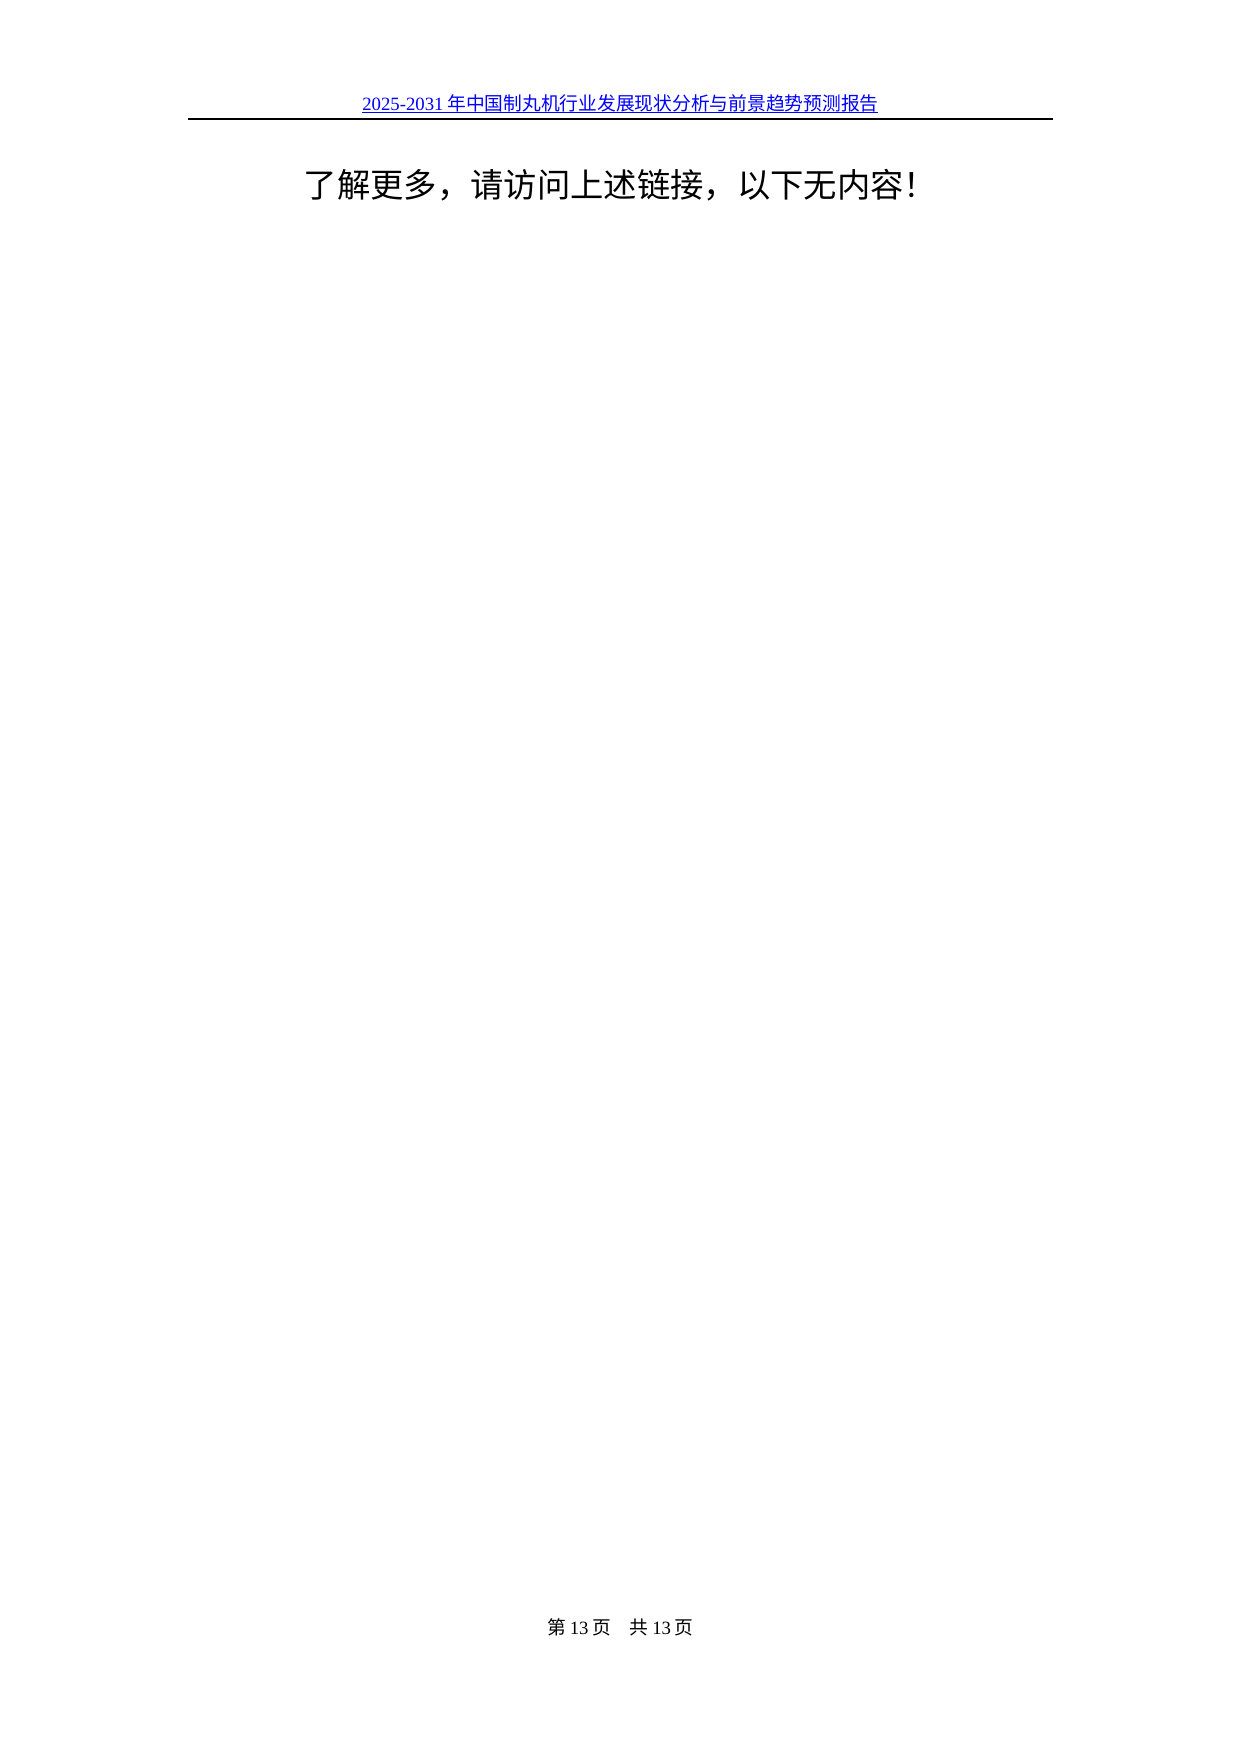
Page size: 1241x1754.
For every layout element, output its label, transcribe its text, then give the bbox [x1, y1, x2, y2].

title 了解更多，请访问上述链接，以下无内容！ [187, 150, 1053, 215]
